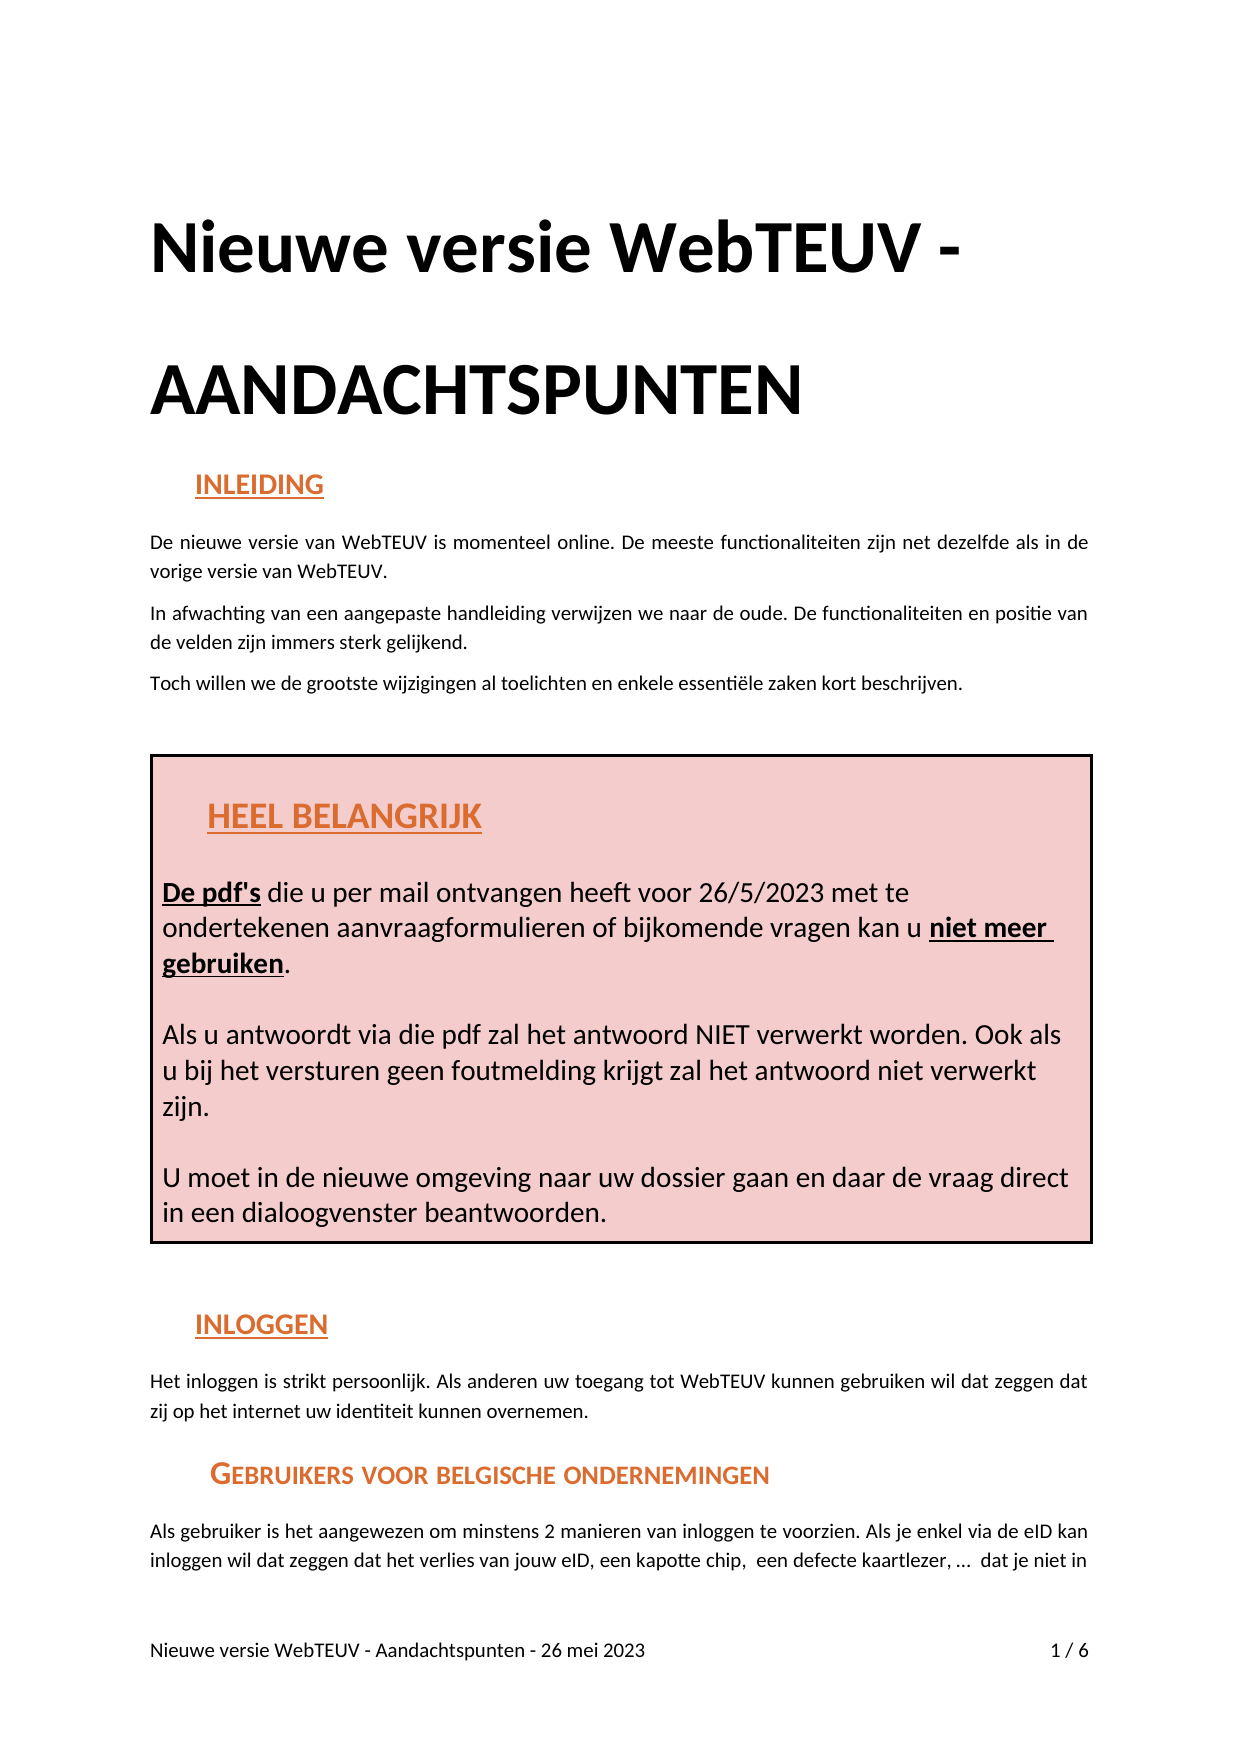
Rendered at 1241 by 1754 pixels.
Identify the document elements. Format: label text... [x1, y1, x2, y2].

title Nieuwe versie WebTEUV - [150, 200, 1090, 292]
text De nieuwe versie van WebTEUV is momenteel online. De meeste functionaliteiten zijn net dezelfde als in de vorige versie van WebTEUV. [150, 529, 1090, 583]
text In afwachting van een aangepaste handleiding verwijzen we naar de oude. De functionaliteiten en positie van de velden zijn immers sterk gelijkend. [150, 600, 1090, 654]
subtitle Gebruikers voor belgische ondernemingen [210, 1452, 1090, 1493]
subtitle inleiding [195, 458, 1090, 504]
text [150, 1518, 1090, 1572]
table_header HEEL BELANGRIJK De pdf's die u per mail ontvangen heeft voor 26/5/2023 met te ondertekenen aanvraagformulieren of bijkomende vragen kan u niet meer gebruiken. Als u antwoordt via die pdf zal het antwoord NIET verwerkt worden. Ook als u bij het versturen geen foutmelding krijgt zal het antwoord niet verwerkt zijn. U moet in de nieuwe omgeving naar uw dossier gaan en daar de vraag direct in een dialoogvenster beantwoorden. [153, 757, 1090, 1241]
text Het inloggen is strikt persoonlijk. Als anderen uw toegang tot WebTEUV kunnen gebruiken wil dat zeggen dat zij op het internet uw identiteit kunnen overnemen. [150, 1369, 1090, 1423]
title AANDACHTSPUNTEN [150, 342, 1090, 433]
text Toch willen we de grootste wijzigingen al toelichten en enkele essentiële zaken kort beschrijven. [150, 671, 1090, 696]
subtitle inloggen [195, 1298, 1090, 1344]
